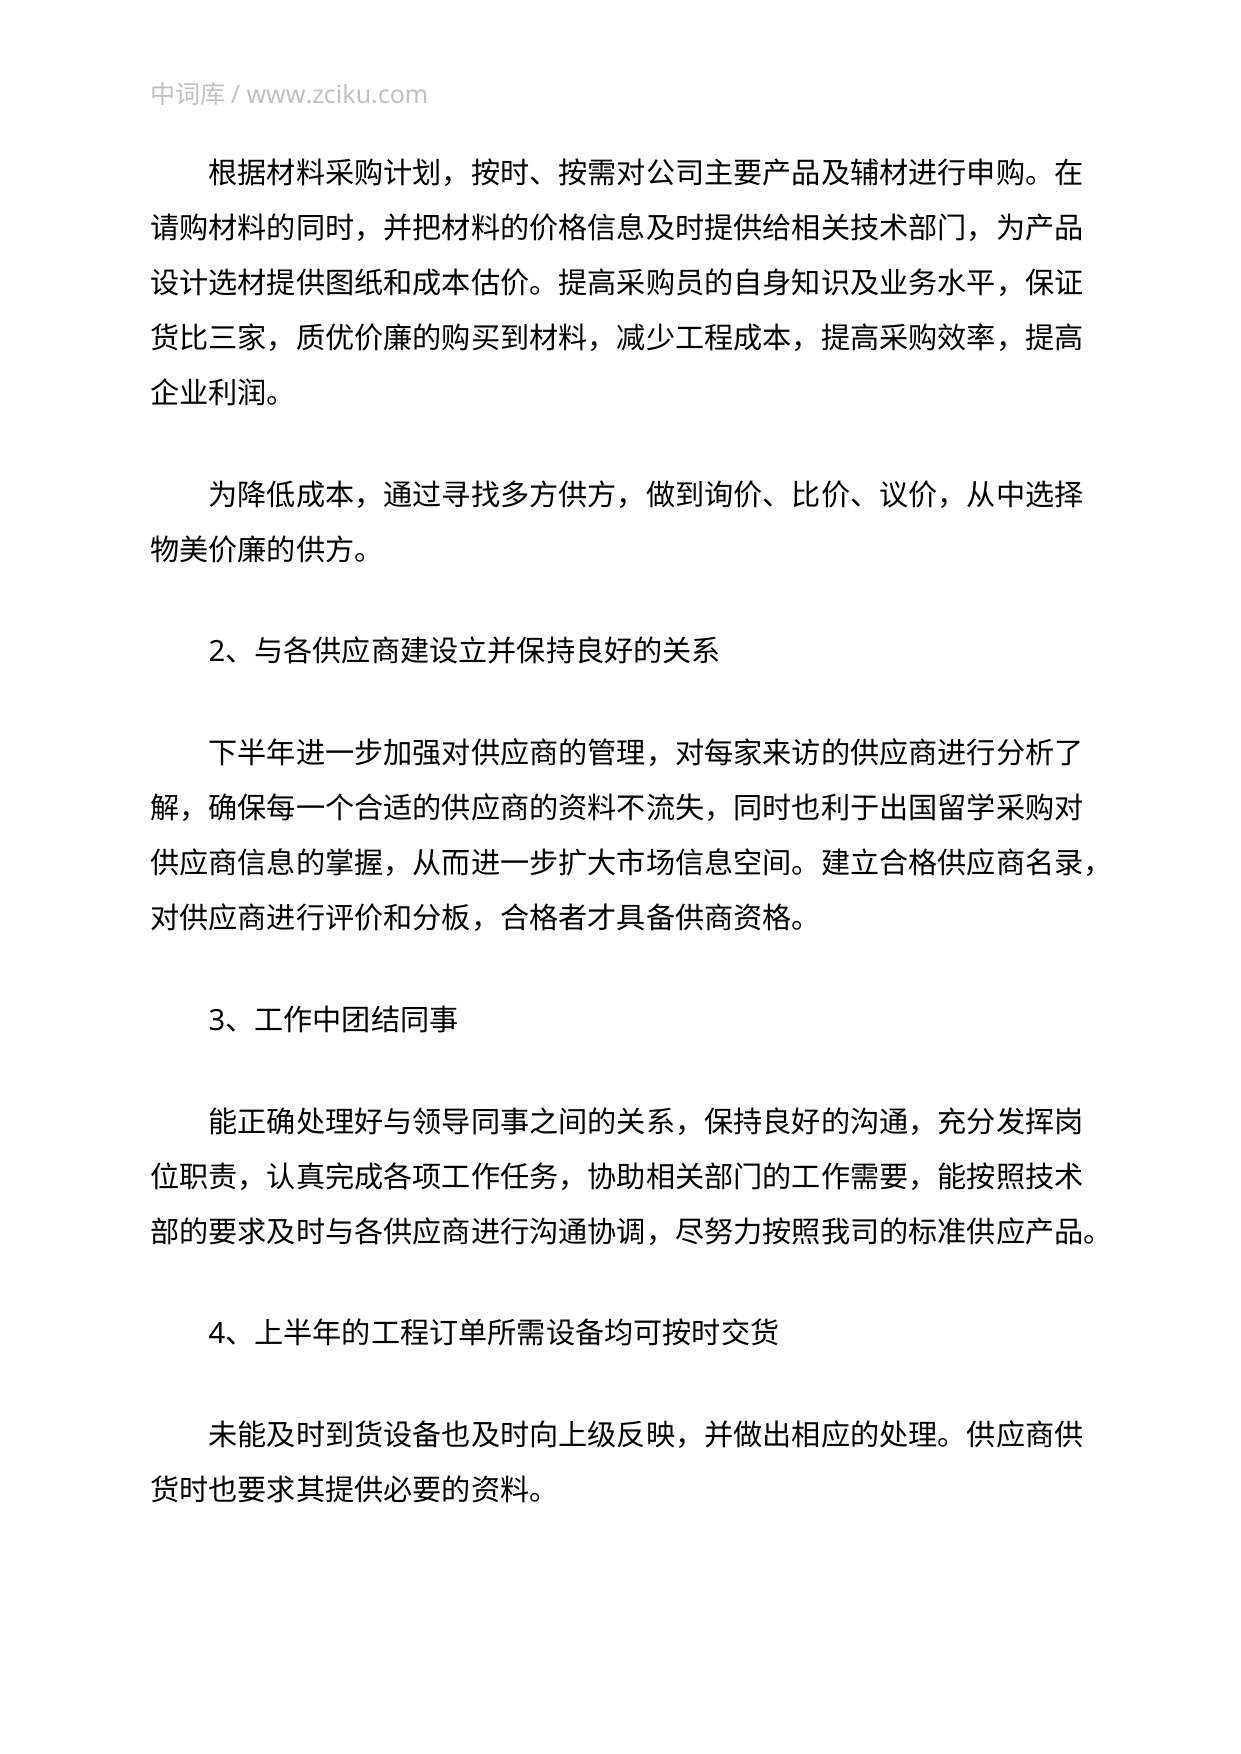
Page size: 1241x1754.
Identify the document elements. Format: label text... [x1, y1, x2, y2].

text 为降低成本，通过寻找多方供方，做到询价、比价、议价，从中选择物美价廉的供方。 [150, 471, 1090, 568]
text 下半年进一步加强对供应商的管理，对每家来访的供应商进行分析了解，确保每一个合适的供应商的资料不流失，同时也利于出国留学采购对供应商信息的掌握，从而进一步扩大市场信息空间。建立合格供应商名录，对供应商进行评价和分板，合格者才具备供商资格。 [150, 730, 1090, 937]
text 根据材料采购计划，按时、按需对公司主要产品及辅材进行申购。在请购材料的同时，并把材料的价格信息及时提供给相关技术部门，为产品设计选材提供图纸和成本估价。提高采购员的自身知识及业务水平，保证货比三家，质优价廉的购买到材料，减少工程成本，提高采购效率，提高企业利润。 [150, 150, 1090, 412]
text 能正确处理好与领导同事之间的关系，保持良好的沟通，充分发挥岗位职责，认真完成各项工作任务，协助相关部门的工作需要，能按照技术部的要求及时与各供应商进行沟通协调，尽努力按照我司的标准供应产品。 [150, 1098, 1090, 1251]
text 未能及时到货设备也及时向上级反映，并做出相应的处理。供应商供货时也要求其提供必要的资料。 [150, 1412, 1090, 1509]
text 3、工作中团结同事 [150, 996, 1090, 1039]
text 4、上半年的工程订单所需设备均可按时交货 [150, 1310, 1090, 1352]
text 2、与各供应商建设立并保持良好的关系 [150, 628, 1090, 670]
